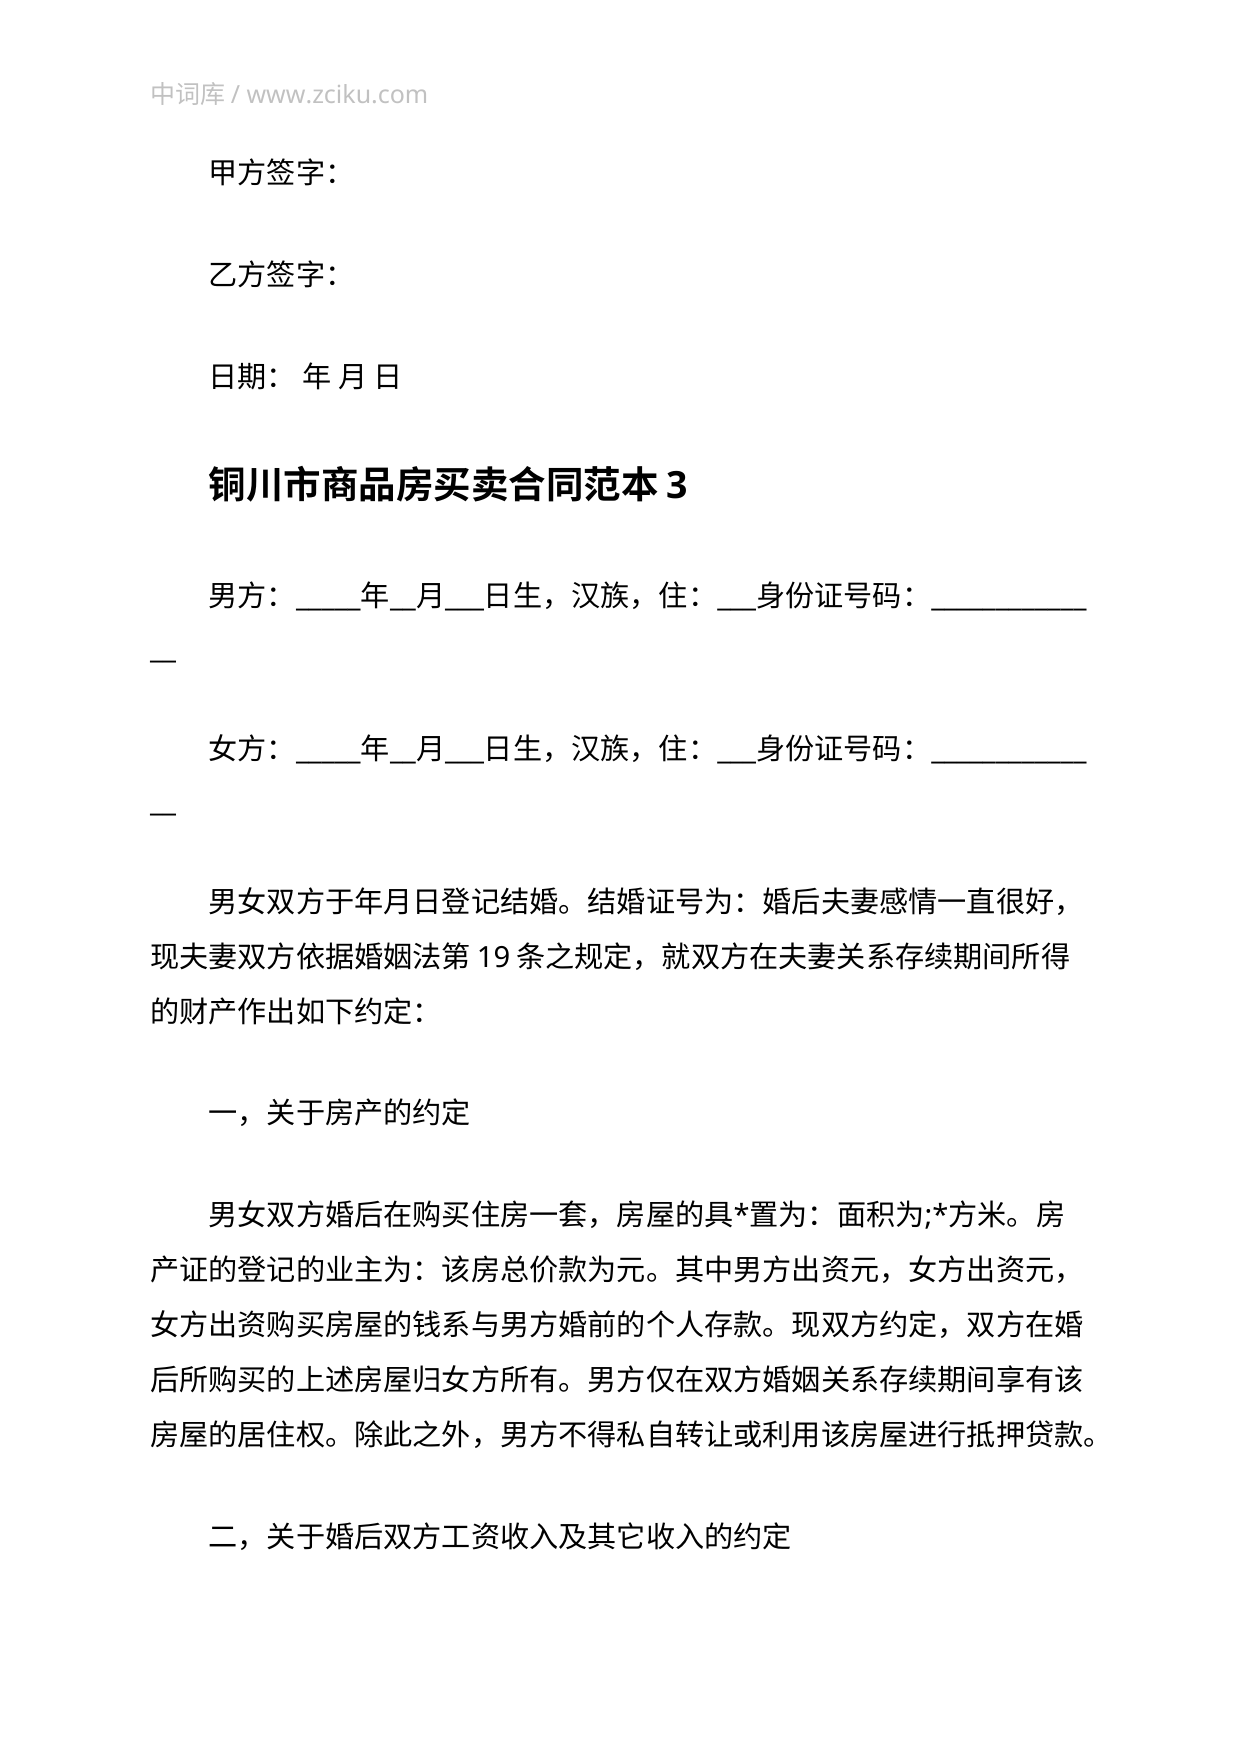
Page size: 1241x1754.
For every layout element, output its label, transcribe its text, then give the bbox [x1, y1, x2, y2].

text 二，关于婚后双方工资收入及其它收入的约定 [150, 1513, 1090, 1556]
text 铜川市商品房买卖合同范本3 [150, 455, 1090, 510]
text 日期： 年 月 日 [150, 353, 1090, 396]
text 男方：_____年__月___日生，汉族，住：___身份证号码：______________ [150, 573, 1090, 667]
text 男女双方婚后在购买住房一套，房屋的具*置为：面积为;*方米。房产证的登记的业主为：该房总价款为元。其中男方出资元，女方出资元，女方出资购买房屋的钱系与男方婚前的个人存款。现双方约定，双方在婚后所购买的上述房屋归女方所有。男方仅在双方婚姻关系存续期间享有该房屋的居住权。除此之外，男方不得私自转让或利用该房屋进行抵押贷款。 [150, 1192, 1090, 1454]
text 女方：_____年__月___日生，汉族，住：___身份证号码：______________ [150, 726, 1090, 819]
text 一，关于房产的约定 [150, 1090, 1090, 1132]
text 甲方签字： [150, 150, 1090, 192]
text 男女双方于年月日登记结婚。结婚证号为：婚后夫妻感情一直很好，现夫妻双方依据婚姻法第19条之规定，就双方在夫妻关系存续期间所得的财产作出如下约定： [150, 878, 1090, 1031]
text 乙方签字： [150, 252, 1090, 294]
